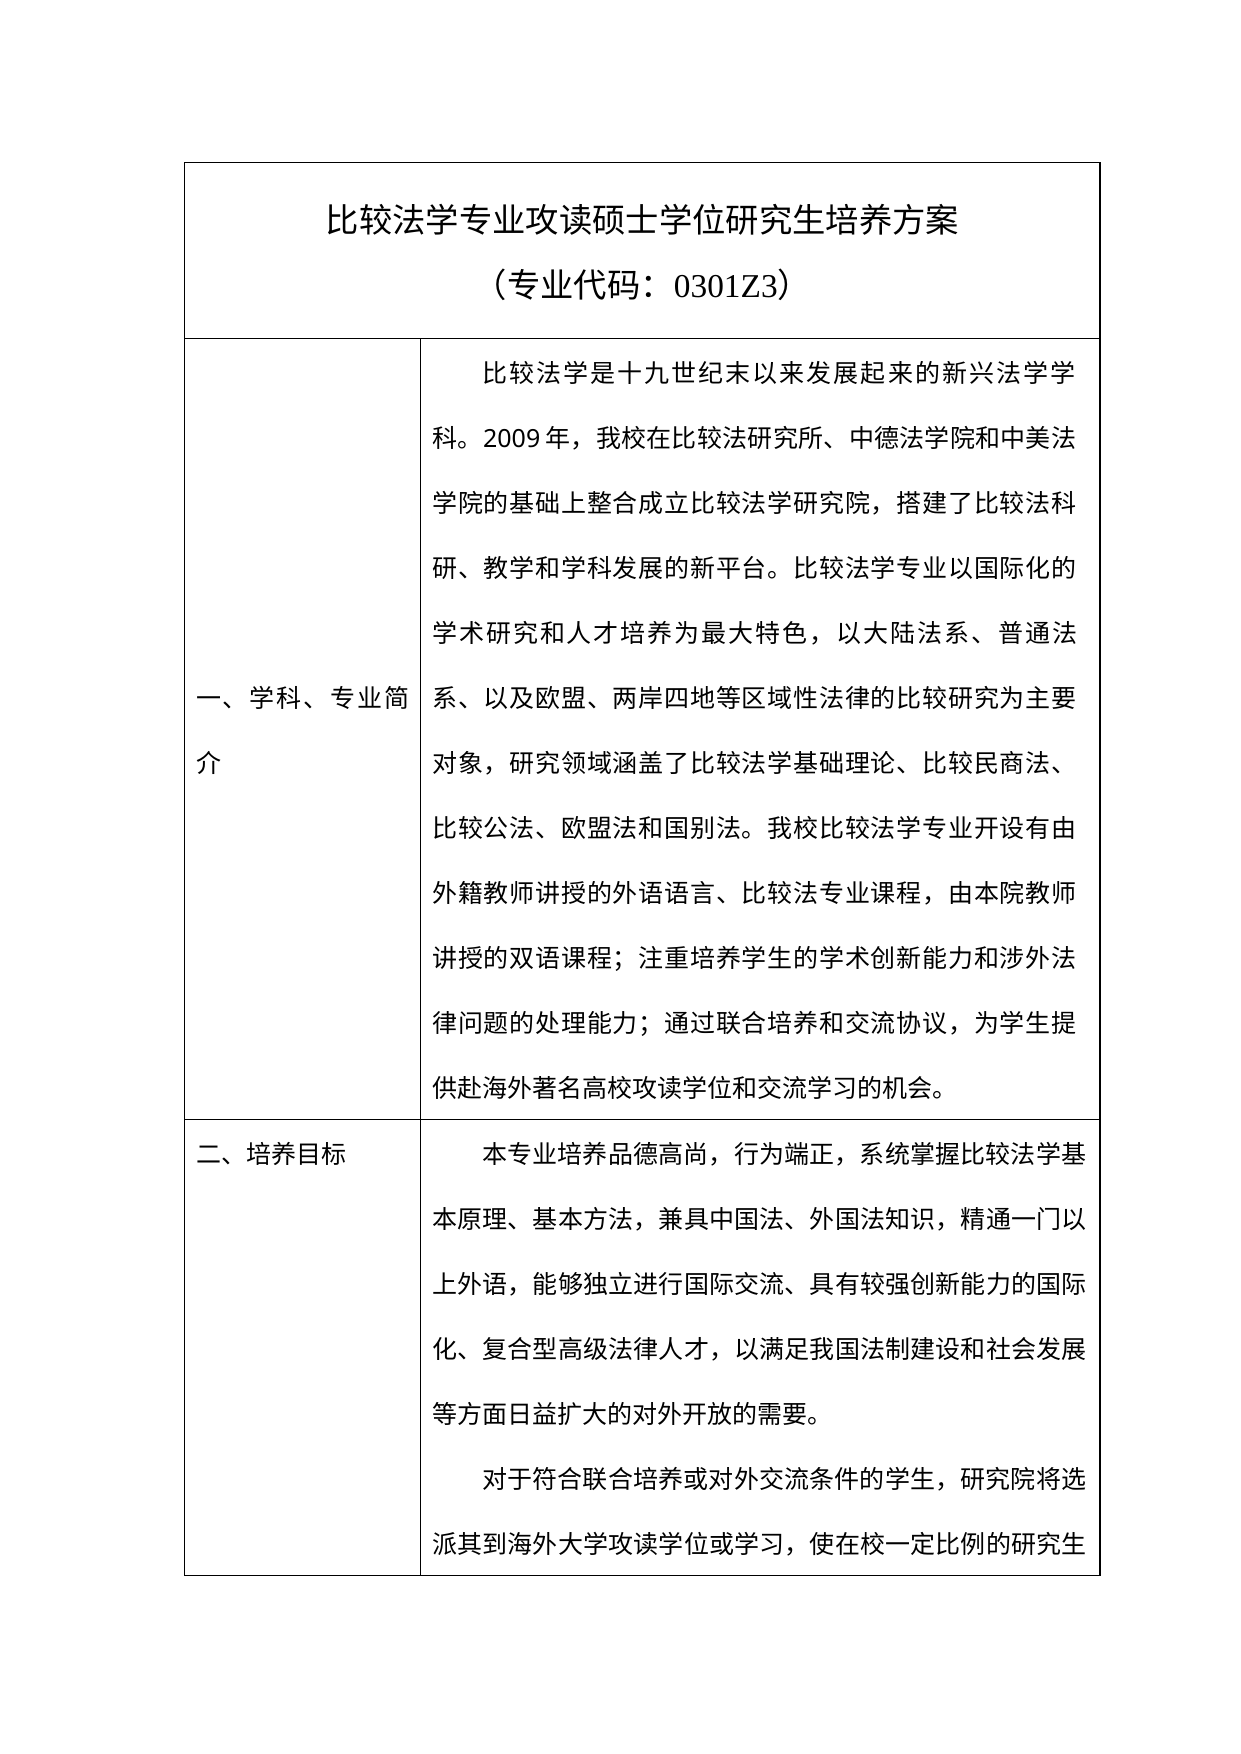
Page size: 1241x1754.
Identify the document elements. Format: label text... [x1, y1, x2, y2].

table_cell 一、学科、专业简介 [185, 339, 420, 1119]
table_header 比较法学专业攻读硕士学位研究生培养方案 （专业代码：0301Z3） [185, 163, 1099, 338]
table_cell 比较法学是十九世纪末以来发展起来的新兴法学学科。2009年，我校在比较法研究所、中德法学院和中美法学院的基础上整合成立比较法学研究院，搭建了比较法科研、教学和学科发展的新平台。比较法学专业以国际化的学术研究和人才培养为最大特色，以大陆法系、普通法系、以及欧盟、两岸四地等区域性法律的比较研究为主要对象，研究领域涵盖了比较法学基础理论、比较民商法、比较公法、欧盟法和国别法。我校比较法学专业开设有由外籍教师讲授的外语语言、比较法专业课程，由本院教师讲授的双语课程；注重培养学生的学术创新能力和涉外法律问题的处理能力；通过联合培养和交流协议，为学生提供赴海外著名高校攻读学位和交流学习的机会。 [421, 339, 1099, 1119]
table_cell 二、培养目标 [185, 1120, 420, 1575]
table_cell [421, 1120, 1099, 1575]
